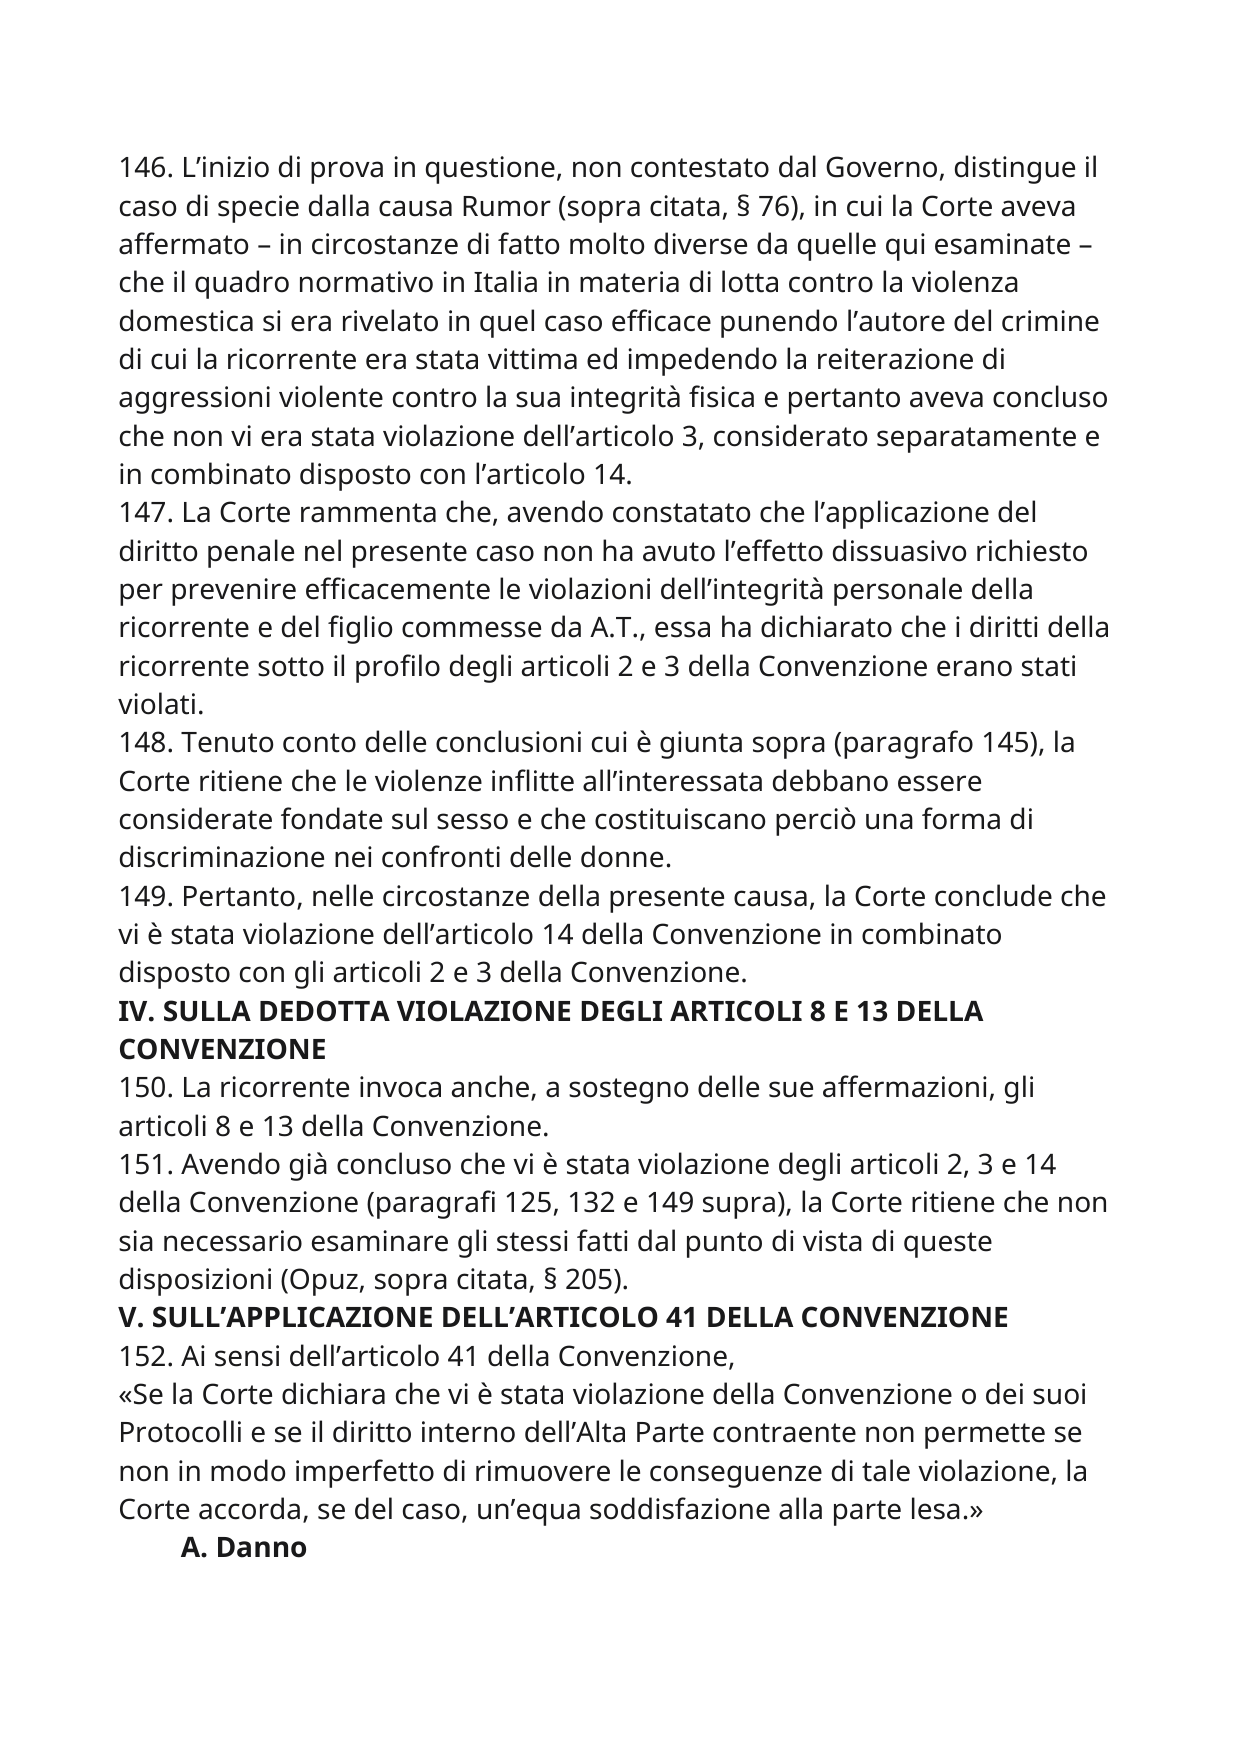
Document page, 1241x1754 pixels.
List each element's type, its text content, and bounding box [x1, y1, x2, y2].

text 146. L’inizio di prova in questione, non contestato dal Governo, distingue il caso di specie dalla causa Rumor (sopra citata, § 76), in cui la Corte aveva affermato – in circostanze di fatto molto diverse da quelle qui esaminate – che il quadro normativo in Italia in materia di lotta contro la violenza domestica si era rivelato in quel caso efficace punendo l’autore del crimine di cui la ricorrente era stata vittima ed impedendo la reiterazione di aggressioni violente contro la sua integrità fisica e pertanto aveva concluso che non vi era stata violazione dell’articolo 3, considerato separatamente e in combinato disposto con l’articolo 14. [118, 148, 1122, 493]
text 147. La Corte rammenta che, avendo constatato che l’applicazione del diritto penale nel presente caso non ha avuto l’effetto dissuasivo richiesto per prevenire efficacemente le violazioni dell’integrità personale della ricorrente e del figlio commesse da A.T., essa ha dichiarato che i diritti della ricorrente sotto il profilo degli articoli 2 e 3 della Convenzione erano stati violati. [118, 493, 1122, 723]
text 150. La ricorrente invoca anche, a sostegno delle sue affermazioni, gli articoli 8 e 13 della Convenzione. [118, 1068, 1122, 1144]
text IV. SULLA DEDOTTA VIOLAZIONE DEGLI ARTICOLI 8 E 13 DELLA CONVENZIONE [118, 991, 1122, 1068]
text 148. Tenuto conto delle conclusioni cui è giunta sopra (paragrafo 145), la Corte ritiene che le violenze inflitte all’interessata debbano essere considerate fondate sul sesso e che costituiscano perciò una forma di discriminazione nei confronti delle donne. [118, 723, 1122, 876]
text 152. Ai sensi dell’articolo 41 della Convenzione, [118, 1336, 1122, 1374]
text «Se la Corte dichiara che vi è stata violazione della Convenzione o dei suoi Protocolli e se il diritto interno dell’Alta Parte contraente non permette se non in modo imperfetto di rimuovere le conseguenze di tale violazione, la Corte accorda, se del caso, un’equa soddisfazione alla parte lesa.» [118, 1374, 1122, 1528]
text V. SULL’APPLICAZIONE DELL’ARTICOLO 41 DELLA CONVENZIONE [118, 1298, 1122, 1336]
text 151. Avendo già concluso che vi è stata violazione degli articoli 2, 3 e 14 della Convenzione (paragrafi 125, 132 e 149 supra), la Corte ritiene che non sia necessario esaminare gli stessi fatti dal punto di vista di queste disposizioni (Opuz, sopra citata, § 205). [118, 1144, 1122, 1298]
text A. Danno [181, 1528, 1122, 1566]
text 149. Pertanto, nelle circostanze della presente causa, la Corte conclude che vi è stata violazione dell’articolo 14 della Convenzione in combinato disposto con gli articoli 2 e 3 della Convenzione. [118, 876, 1122, 991]
